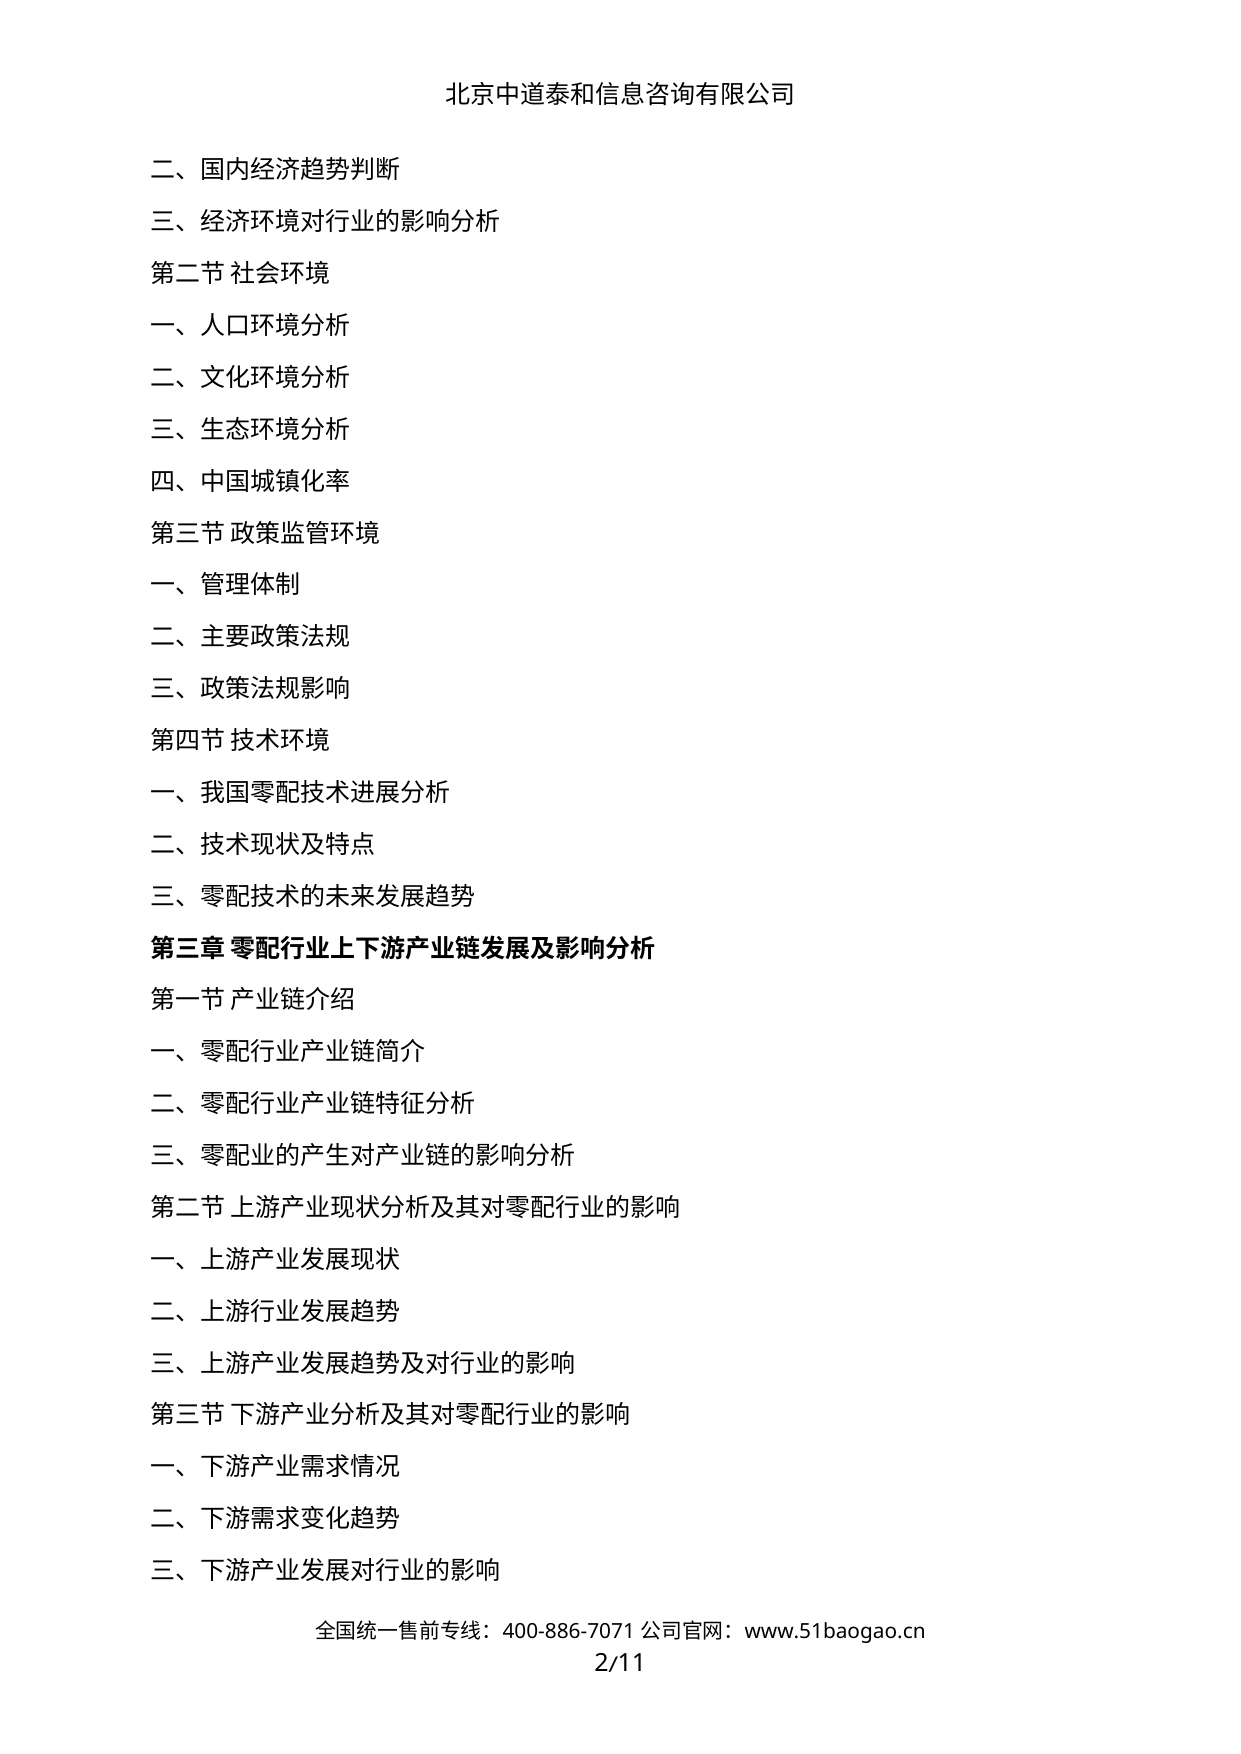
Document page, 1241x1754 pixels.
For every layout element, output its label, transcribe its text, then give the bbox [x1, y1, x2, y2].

text 二、上游行业发展趋势 [150, 1291, 1090, 1327]
text 一、上游产业发展现状 [150, 1239, 1090, 1276]
text 第二节 社会环境 [150, 254, 1090, 290]
text 三、生态环境分析 [150, 409, 1090, 446]
text 第一节 产业链介绍 [150, 980, 1090, 1016]
text 一、管理体制 [150, 565, 1090, 601]
text 二、国内经济趋势判断 [150, 150, 1090, 186]
text 二、文化环境分析 [150, 357, 1090, 394]
text 一、人口环境分析 [150, 306, 1090, 342]
text 一、零配行业产业链简介 [150, 1032, 1090, 1068]
text 第三章 零配行业上下游产业链发展及影响分析 [150, 928, 1090, 964]
text 三、经济环境对行业的影响分析 [150, 202, 1090, 238]
text 第四节 技术环境 [150, 721, 1090, 757]
text 二、下游需求变化趋势 [150, 1499, 1090, 1535]
text 一、我国零配技术进展分析 [150, 772, 1090, 809]
text 第二节 上游产业现状分析及其对零配行业的影响 [150, 1187, 1090, 1224]
text 四、中国城镇化率 [150, 461, 1090, 497]
text 三、下游产业发展对行业的影响 [150, 1551, 1090, 1587]
text 二、主要政策法规 [150, 617, 1090, 653]
text 二、零配行业产业链特征分析 [150, 1084, 1090, 1120]
text 三、零配业的产生对产业链的影响分析 [150, 1136, 1090, 1172]
text 二、技术现状及特点 [150, 824, 1090, 861]
text 第三节 政策监管环境 [150, 513, 1090, 549]
text 三、零配技术的未来发展趋势 [150, 876, 1090, 912]
text 第三节 下游产业分析及其对零配行业的影响 [150, 1395, 1090, 1431]
text 三、上游产业发展趋势及对行业的影响 [150, 1343, 1090, 1379]
text 一、下游产业需求情况 [150, 1447, 1090, 1483]
text 三、政策法规影响 [150, 669, 1090, 705]
